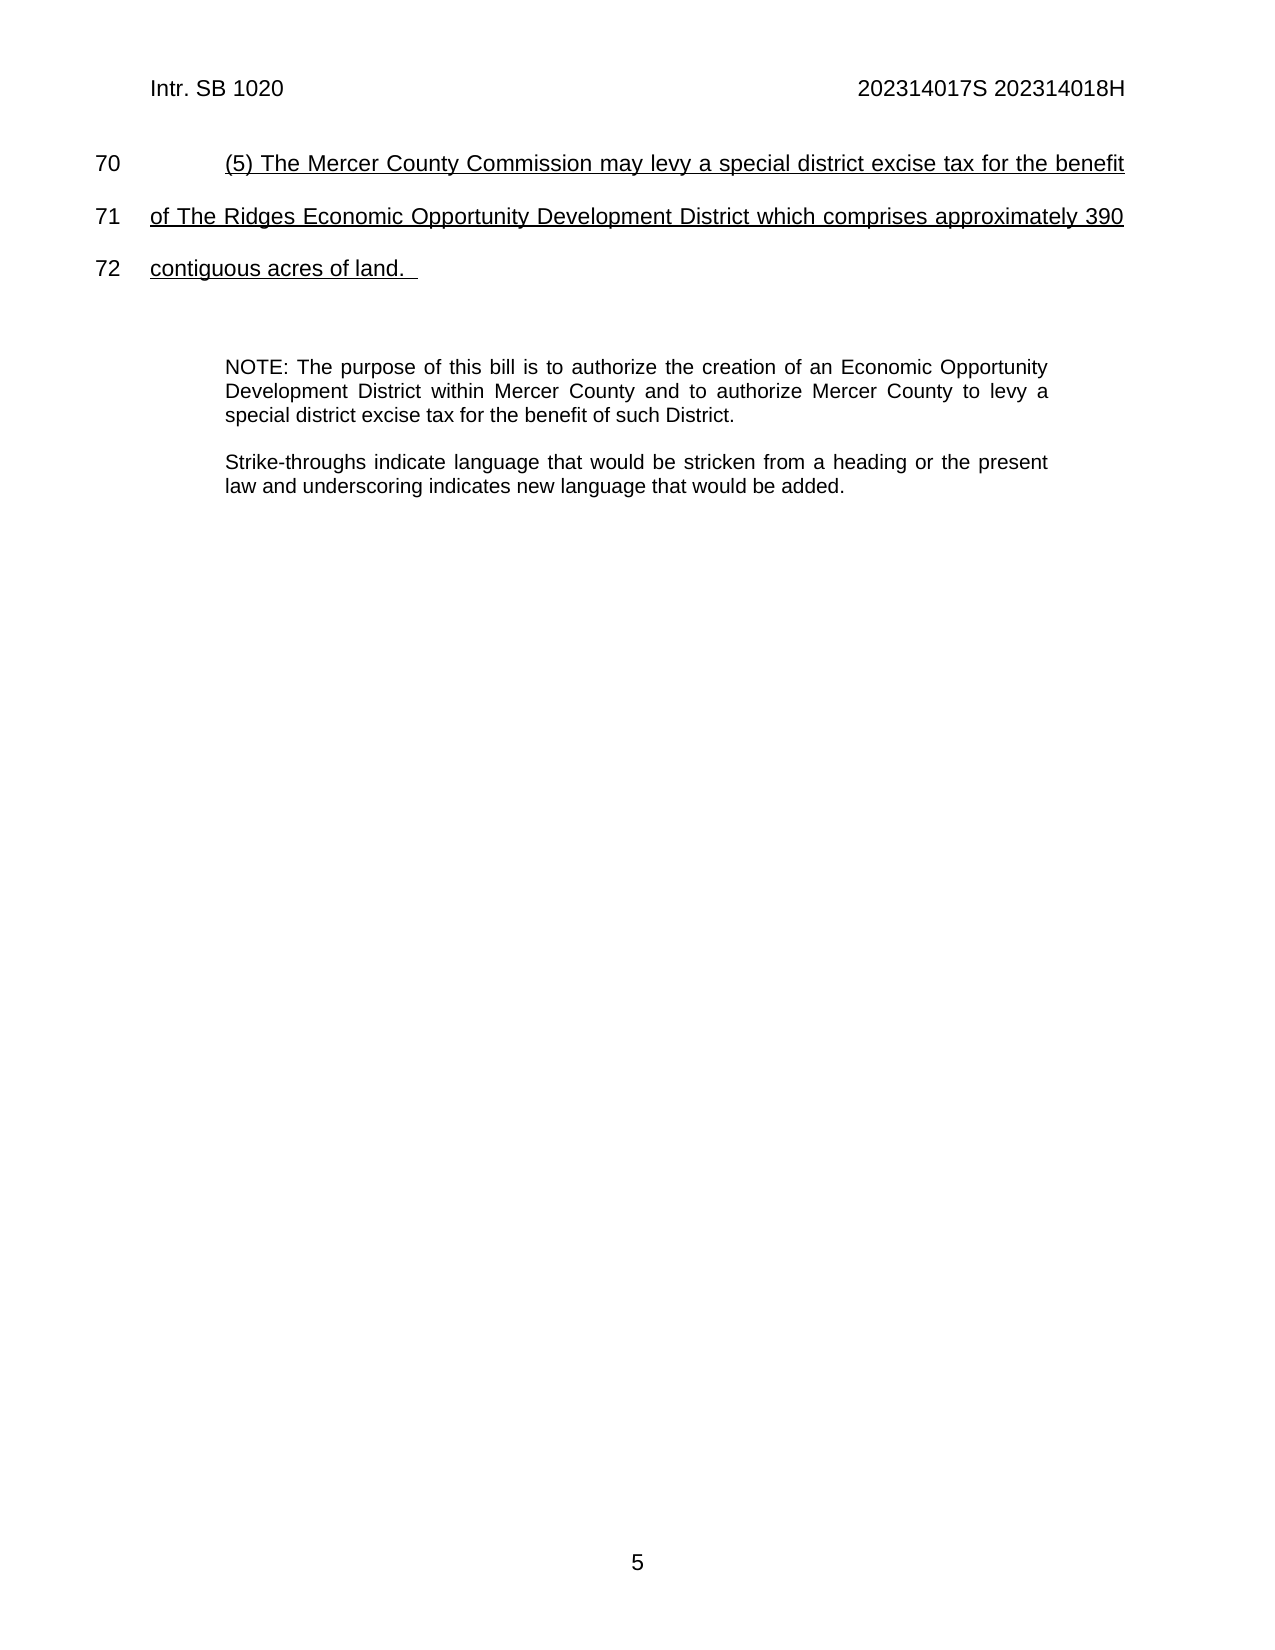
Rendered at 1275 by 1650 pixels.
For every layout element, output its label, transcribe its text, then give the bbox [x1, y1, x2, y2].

text Strike-throughs indicate language that would be stricken from a heading or the present law and underscoring indicates new language that would be added. [225, 450, 1050, 498]
text (5) The Mercer County Commission may levy a special district excise tax for the benefit of The Ridges Economic Opportunity Development District which comprises approximately 390 contiguous acres of land. [150, 150, 1125, 282]
text NOTE: The purpose of this bill is to authorize the creation of an Economic Opportunity Development District within Mercer County and to authorize Mercer County to levy a special district excise tax for the benefit of such District. [225, 355, 1050, 427]
